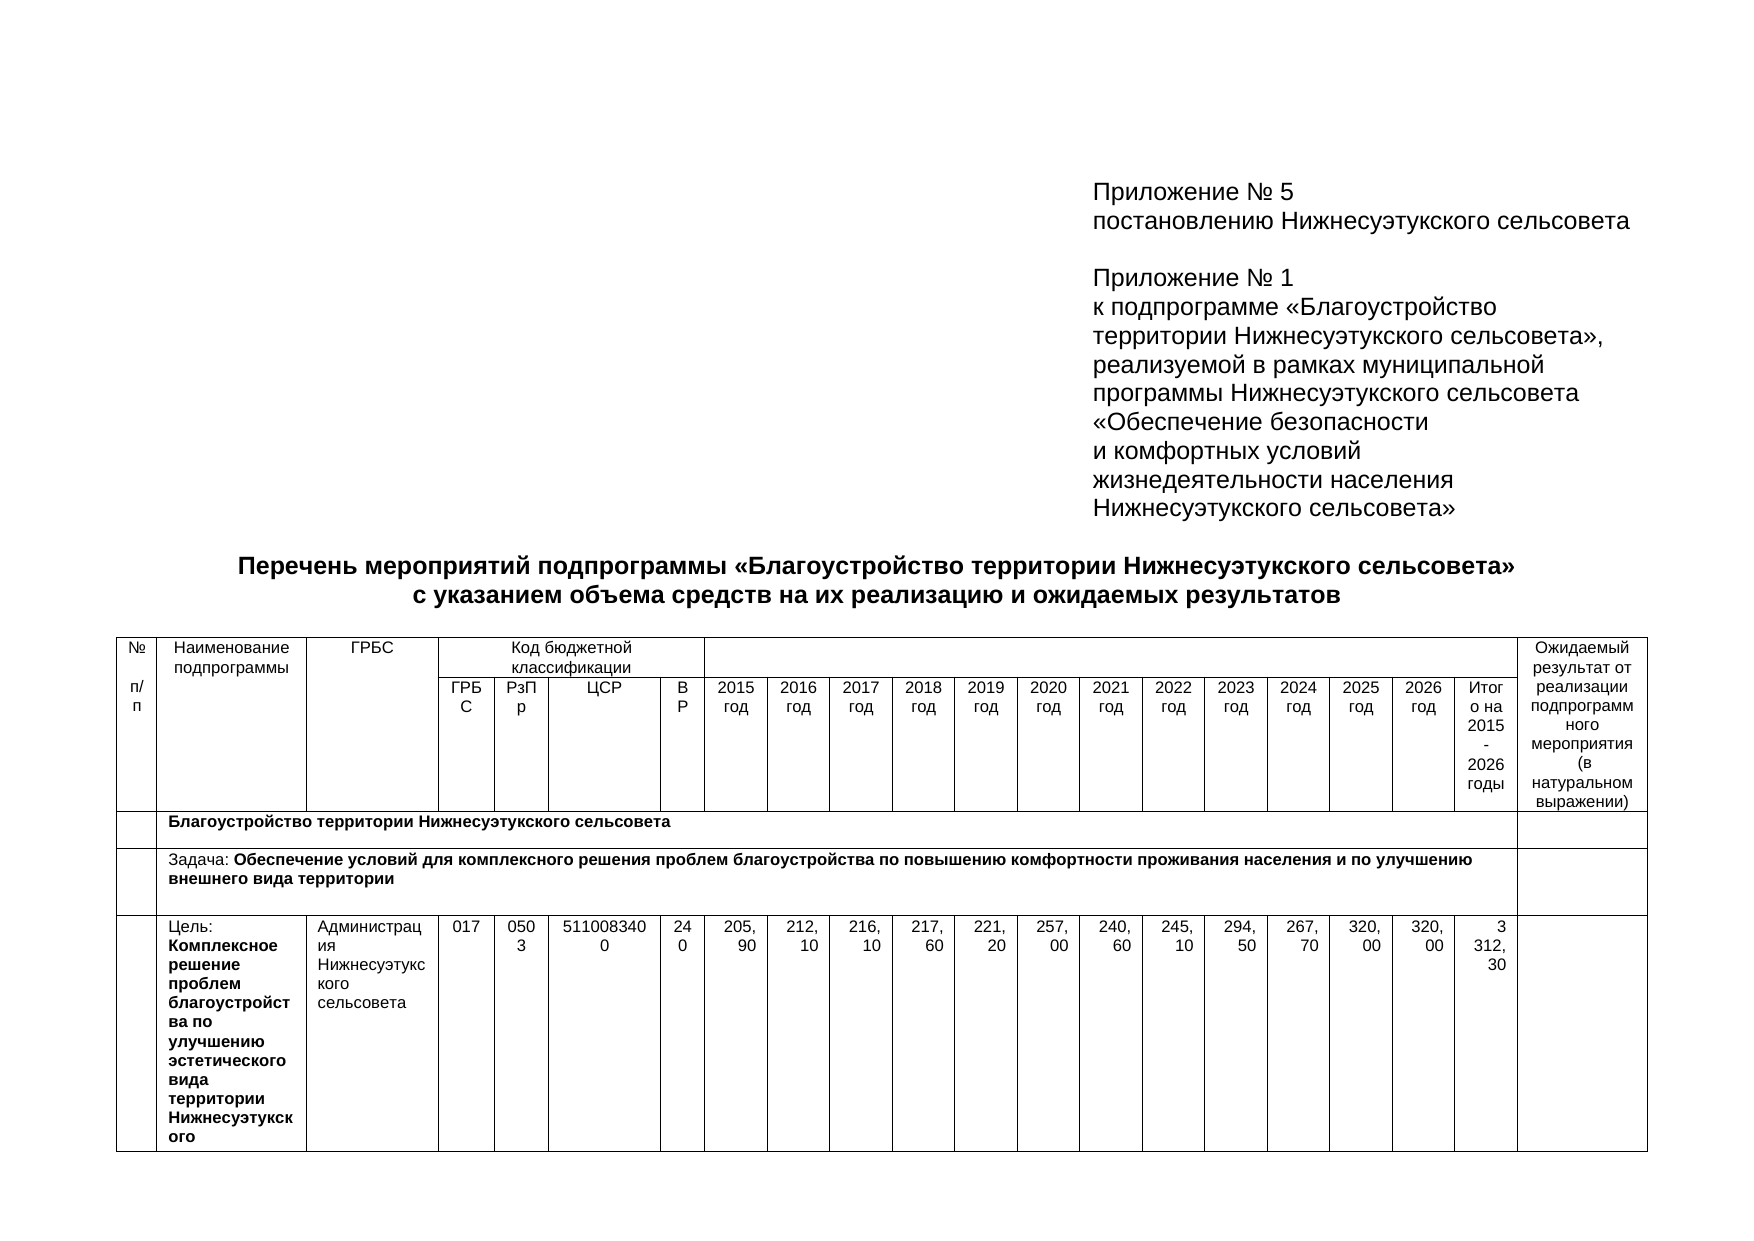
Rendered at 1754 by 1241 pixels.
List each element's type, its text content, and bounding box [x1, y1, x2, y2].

table_header Ожидаемый результат от реализации подпрограммного мероприятия (в натуральном выражении) [1518, 638, 1647, 811]
table_cell 294,50 [1205, 916, 1267, 1151]
table_cell 2018 год [893, 678, 954, 811]
table_cell 245,10 [1143, 916, 1204, 1151]
table_cell 2022 год [1143, 678, 1204, 811]
table_cell 320,00 [1330, 916, 1392, 1151]
table_cell 2016 год [768, 678, 829, 811]
table_cell 2023 год [1205, 678, 1267, 811]
table_cell [117, 916, 156, 1151]
text Перечень мероприятий подпрограммы «Благоустройство территории Нижнесуэтукского сельсовета» с указанием объема средств на их реализацию и ожидаемых результатов [118, 551, 1636, 608]
table_cell Благоустройство территории Нижнесуэтукского сельсовета [157, 812, 1517, 848]
table_cell 205,90 [705, 916, 767, 1151]
table_cell ЦСР [549, 678, 660, 811]
table_cell [1518, 812, 1647, 848]
table_cell 217,60 [893, 916, 954, 1151]
table_cell [117, 812, 156, 848]
table_cell [1518, 916, 1647, 1151]
table_cell 320,00 [1393, 916, 1454, 1151]
table_cell 0503 [495, 916, 548, 1151]
table_cell [1518, 849, 1647, 915]
table_cell 5110083400 [549, 916, 660, 1151]
table_cell 221,20 [955, 916, 1017, 1151]
table_cell 2025 год [1330, 678, 1392, 811]
text реализуемой в рамках муниципальной программы Нижнесуэтукского сельсовета «Обеспечение безопасности [1093, 350, 1636, 436]
table_cell Задача: Обеспечение условий для комплексного решения проблем благоустройства по повышению комфортности проживания населения и по улучшению внешнего вида территории [157, 849, 1517, 915]
text Приложение № 1 к подпрограмме «Благоустройство территории Нижнесуэтукского сельсовета», [1093, 263, 1636, 350]
table_cell Итого на 2015 -2026 годы [1455, 678, 1517, 811]
table_cell ВР [661, 678, 704, 811]
table_cell 2024 год [1268, 678, 1329, 811]
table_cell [157, 916, 306, 1151]
table_cell 2019 год [955, 678, 1017, 811]
text и комфортных условий [1093, 436, 1636, 465]
table_header ГРБС [307, 638, 438, 811]
table_cell РзПр [495, 678, 548, 811]
table_cell 2026 год [1393, 678, 1454, 811]
table_cell 216,10 [830, 916, 892, 1151]
table_cell [117, 849, 156, 915]
table_cell 017 [439, 916, 494, 1151]
text Приложение № 5 постановлению Нижнесуэтукского сельсовета [1093, 177, 1636, 235]
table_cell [307, 916, 438, 1151]
table_cell ГРБС [439, 678, 494, 811]
table_cell 2015 год [705, 678, 767, 811]
table_cell 212,10 [768, 916, 829, 1151]
table_header № п/п [117, 638, 156, 811]
table_cell 2017 год [830, 678, 892, 811]
table_header [705, 638, 1517, 677]
table_cell 2021 год [1080, 678, 1142, 811]
table_cell 240 [661, 916, 704, 1151]
table_header Код бюджетной классификации [439, 638, 704, 677]
text жизнедеятельности населения Нижнесуэтукского сельсовета» [1093, 465, 1636, 522]
table_cell 257,00 [1018, 916, 1079, 1151]
table_cell 240,60 [1080, 916, 1142, 1151]
table_cell 2020 год [1018, 678, 1079, 811]
table_cell 3 312,30 [1455, 916, 1517, 1151]
table_header Наименование подпрограммы [157, 638, 306, 811]
table_cell 267,70 [1268, 916, 1329, 1151]
